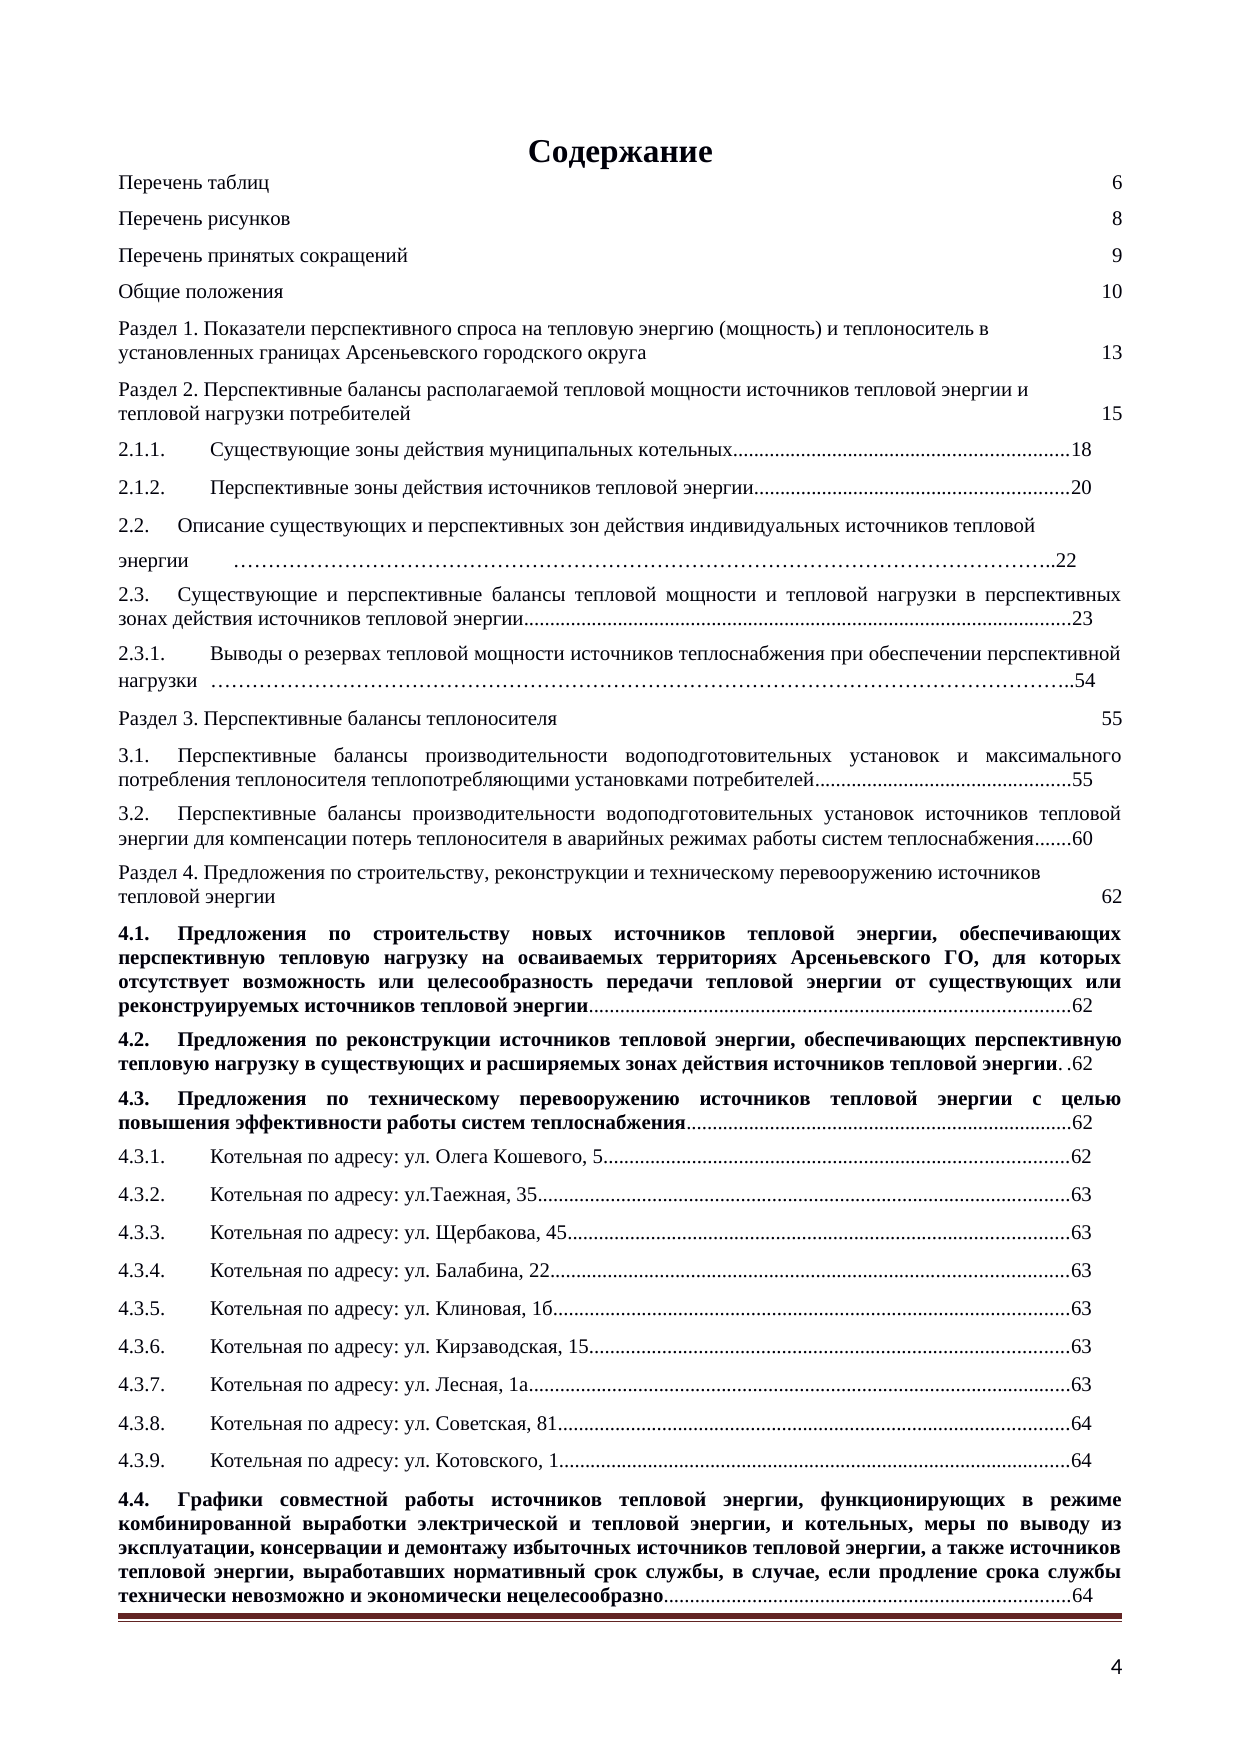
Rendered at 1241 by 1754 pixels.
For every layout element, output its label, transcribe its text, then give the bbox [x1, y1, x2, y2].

text 4.3.2. Котельная по адресу: ул.Таежная, 35 63 [118, 1182, 1122, 1206]
text Раздел 1. Показатели перспективного спроса на тепловую энергию (мощность) и теплоноситель в установленных границах Арсеньевского городского округа 13 [118, 316, 1104, 364]
text Общие положения 10 [118, 279, 1104, 303]
text энергии ………………………………………………………………………………………………………..22 [118, 548, 1122, 572]
text Перечень принятых сокращений 9 [118, 243, 1104, 267]
text 2.2. Описание существующих и перспективных зон действия индивидуальных источников тепловой [118, 513, 1122, 537]
text 4.3.4. Котельная по адресу: ул. Балабина, 22 63 [118, 1258, 1122, 1282]
text 4.3.7. Котельная по адресу: ул. Лесная, 1а 63 [118, 1372, 1122, 1396]
text Раздел 4. Предложения по строительству, реконструкции и техническому перевооружению источников тепловой энергии 62 [118, 860, 1104, 908]
text 4.3.9. Котельная по адресу: ул. Котовского, 1 64 [118, 1448, 1122, 1472]
text 4.3.5. Котельная по адресу: ул. Клиновая, 1б 63 [118, 1296, 1122, 1320]
text 4.3.6. Котельная по адресу: ул. Кирзаводская, 15 63 [118, 1334, 1122, 1358]
text 2.3.1. Выводы о резервах тепловой мощности источников теплоснабжения при обеспечении перспективной нагрузки ……………………………………………………………………………………………………………..54 [118, 641, 1122, 692]
text Раздел 2. Перспективные балансы располагаемой тепловой мощности источников тепловой энергии и тепловой нагрузки потребителей 15 [118, 376, 1104, 424]
text Раздел 3. Перспективные балансы теплоносителя 55 [118, 706, 1104, 730]
text 2.1.1. Существующие зоны действия муниципальных котельных 18 [118, 437, 1122, 461]
text Содержание [118, 131, 1122, 169]
text 4.3.3. Котельная по адресу: ул. Щербакова, 45 63 [118, 1220, 1122, 1244]
text 4.4. Графики совместной работы источников тепловой энергии, функционирующих в режиме комбинированной выработки электрической и тепловой энергии, и котельных, меры по выводу из эксплуатации, консервации и демонтажу избыточных источников тепловой энергии, а также источников тепловой энергии, выработавших нормативный срок службы, в случае, если продление срока службы технически невозможно и экономически нецелесообразно 64 [118, 1486, 1122, 1607]
text 3.2. Перспективные балансы производительности водоподготовительных установок источников тепловой энергии для компенсации потерь теплоносителя в аварийных режимах работы систем теплоснабжения 60 [118, 801, 1122, 849]
text Перечень рисунков 8 [118, 206, 1104, 230]
text 4.3. Предложения по техническому перевооружению источников тепловой энергии с целью повышения эффективности работы систем теплоснабжения 62 [118, 1086, 1122, 1134]
text 4.2. Предложения по реконструкции источников тепловой энергии, обеспечивающих перспективную тепловую нагрузку в существующих и расширяемых зонах действия источников тепловой энергии 62 [118, 1027, 1122, 1075]
text 4.3.8. Котельная по адресу: ул. Советская, 81 64 [118, 1410, 1122, 1434]
text 4.1. Предложения по строительству новых источников тепловой энергии, обеспечивающих перспективную тепловую нагрузку на осваиваемых территориях Арсеньевского ГО, для которых отсутствует возможность или целесообразность передачи тепловой энергии от существующих или реконструируемых источников тепловой энергии 62 [118, 921, 1122, 1017]
text 4.3.1. Котельная по адресу: ул. Олега Кошевого, 5 62 [118, 1144, 1122, 1168]
text 3.1. Перспективные балансы производительности водоподготовительных установок и максимального потребления теплоносителя теплопотребляющими установками потребителей 55 [118, 743, 1122, 791]
text Перечень таблиц 6 [118, 169, 1104, 194]
text 2.1.2. Перспективные зоны действия источников тепловой энергии 20 [118, 475, 1122, 499]
text 2.3. Существующие и перспективные балансы тепловой мощности и тепловой нагрузки в перспективных зонах действия источников тепловой энергии 23 [118, 582, 1122, 630]
